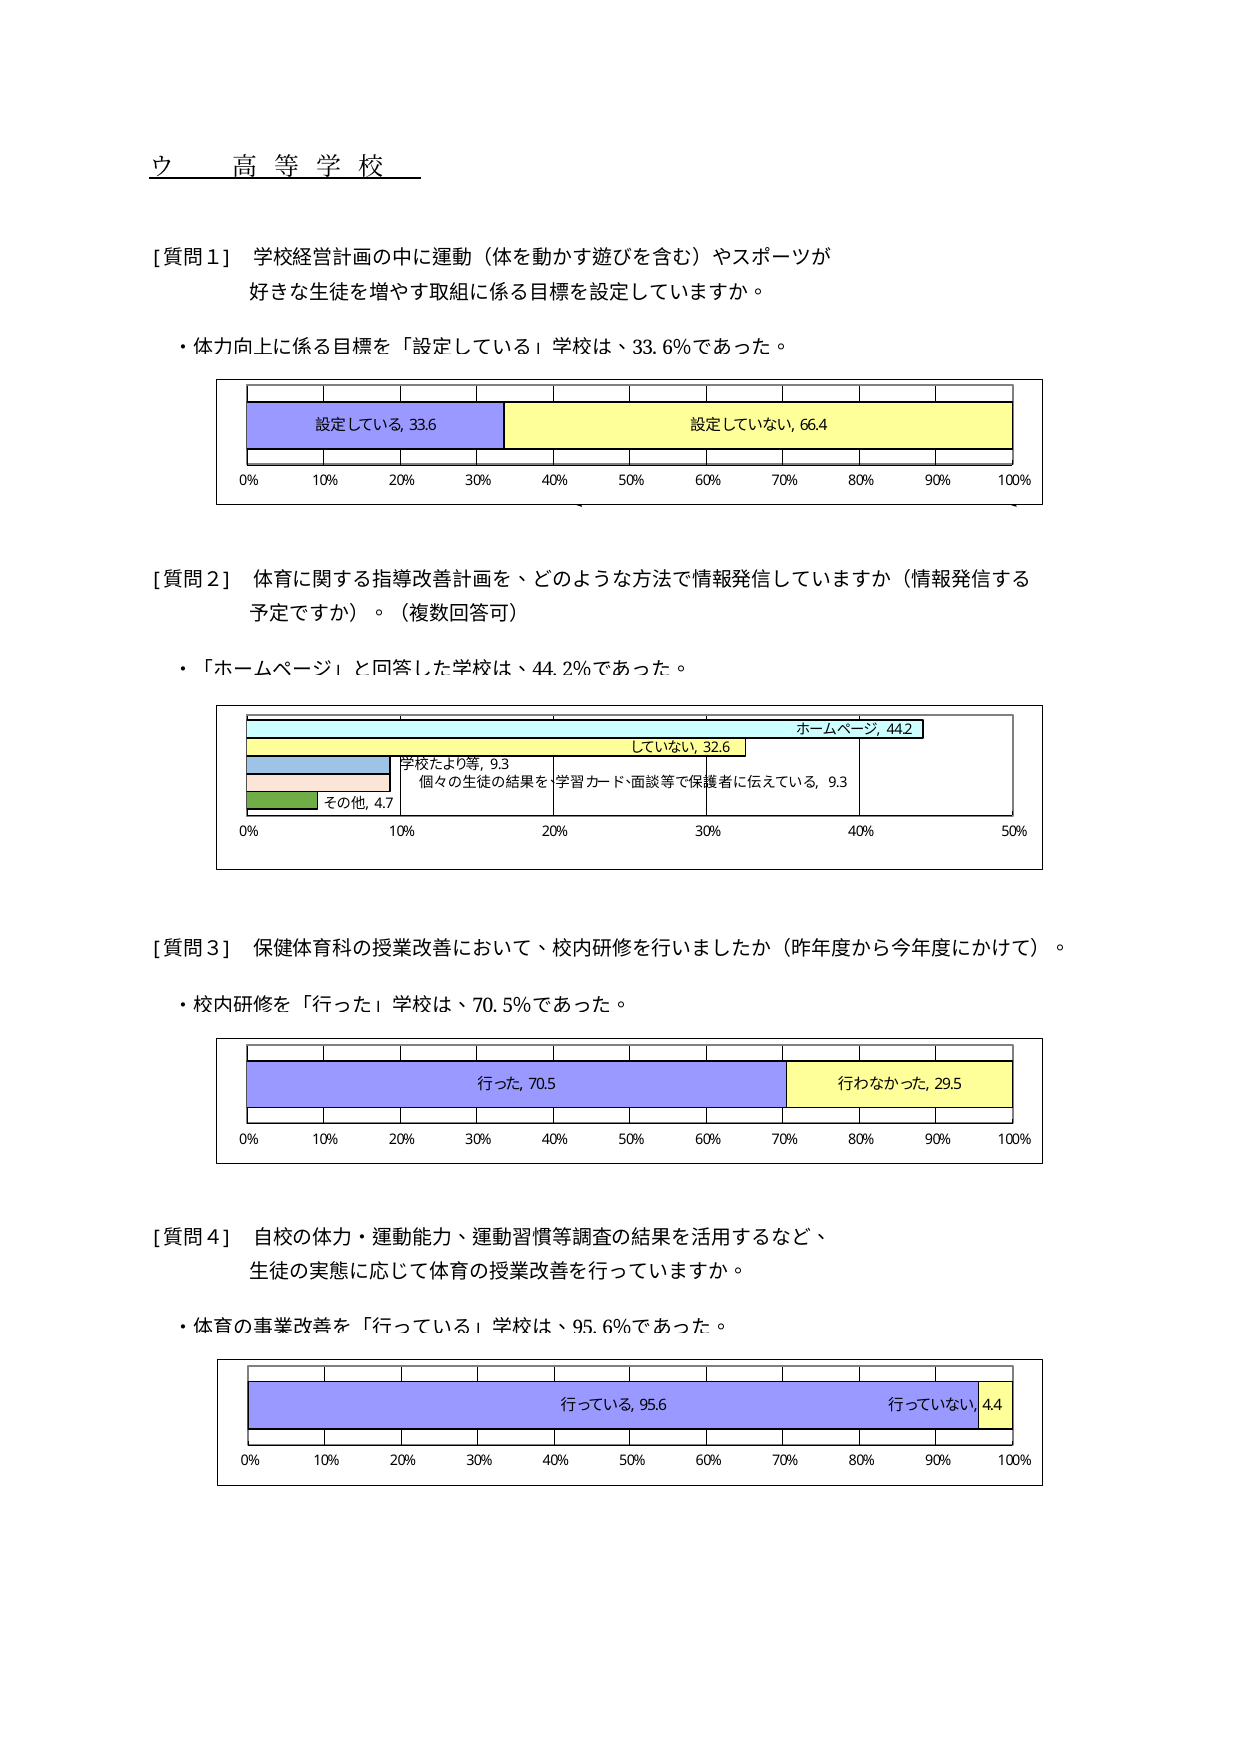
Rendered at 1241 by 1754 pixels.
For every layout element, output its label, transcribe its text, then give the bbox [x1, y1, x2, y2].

text ウ 高等学校 [149, 129, 1091, 200]
